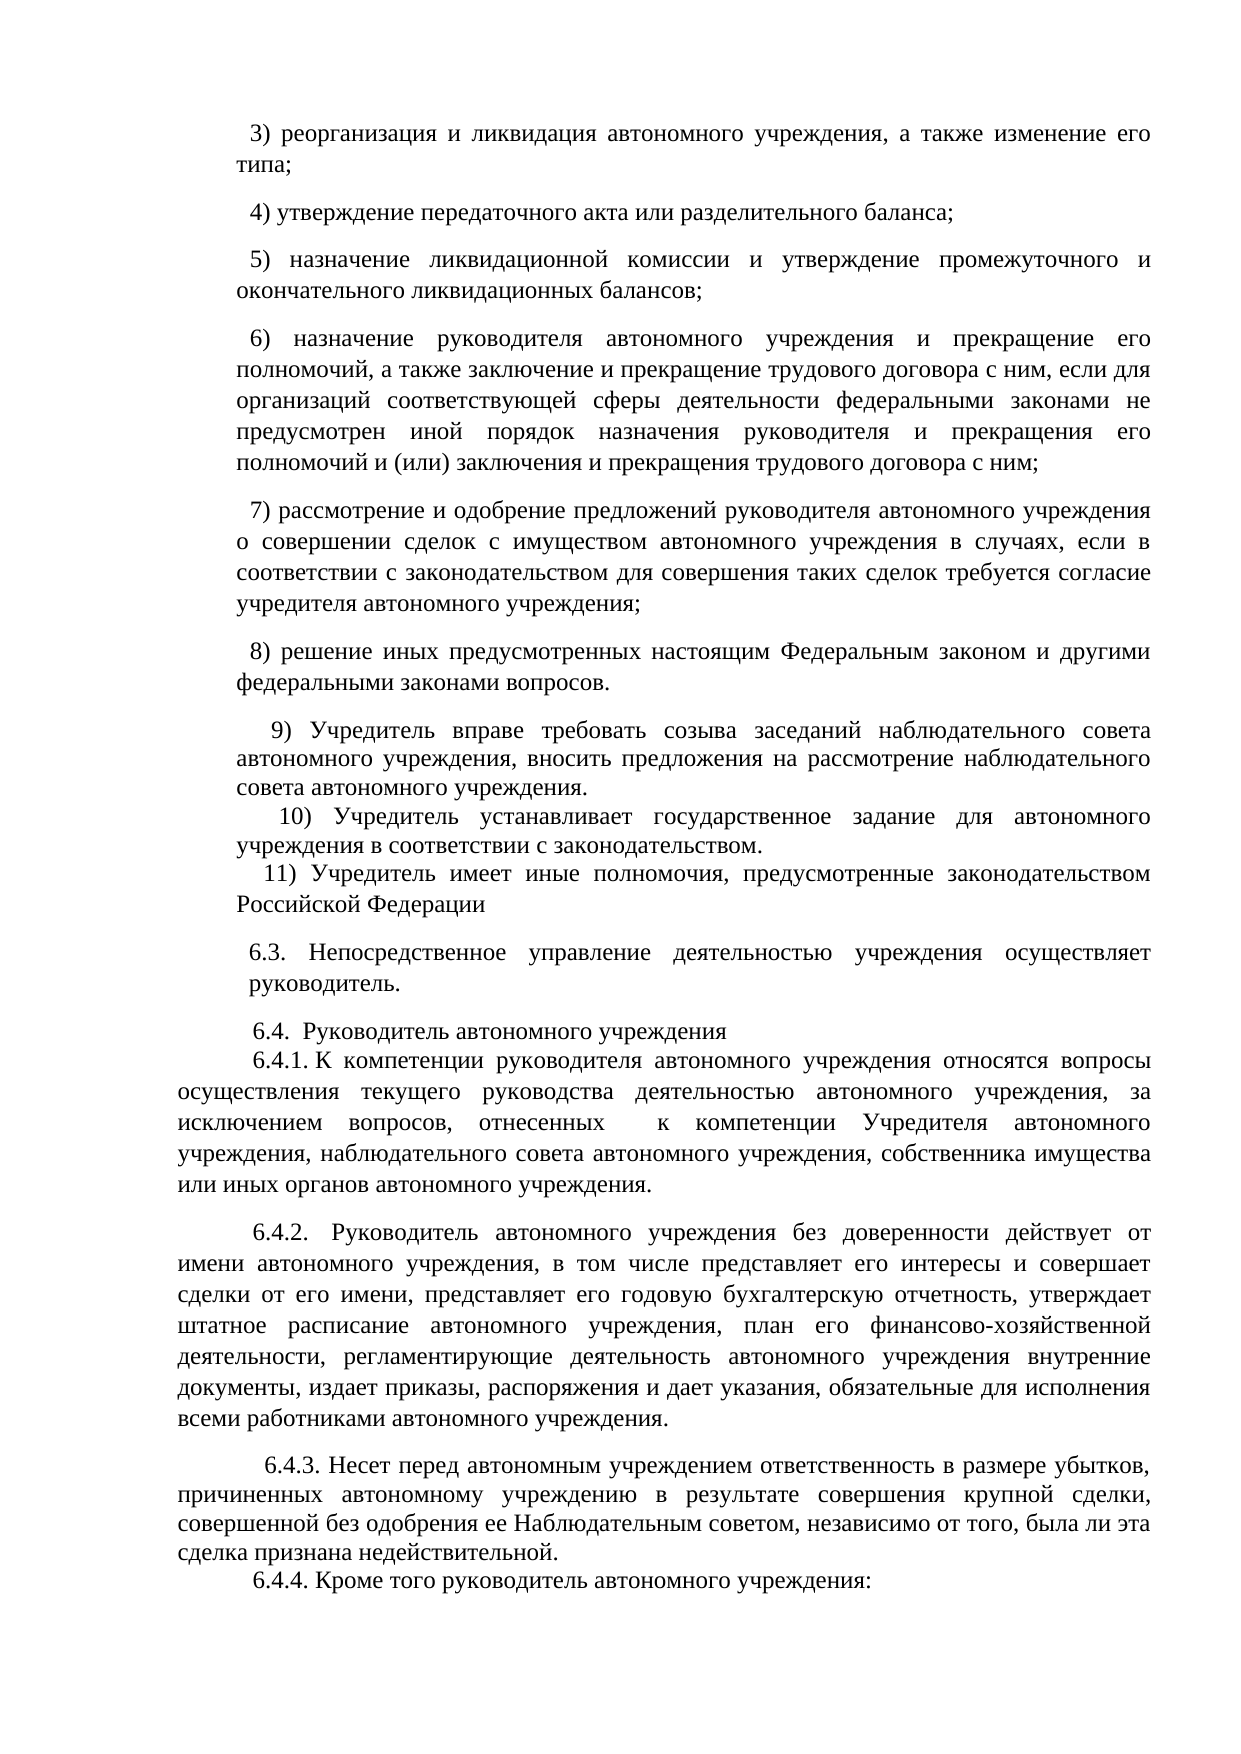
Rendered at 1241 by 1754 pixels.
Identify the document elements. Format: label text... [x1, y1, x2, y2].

text 3) реорганизация и ликвидация автономного учреждения, а также изменение его типа; [236, 118, 1152, 178]
text 6.4.2. Руководитель автономного учреждения без доверенности действует от имени автономного учреждения, в том числе представляет его интересы и совершает сделки от его имени, представляет его годовую бухгалтерскую отчетность, утверждает штатное расписание автономного учреждения, план его финансово-хозяйственной деятельности, регламентирующие деятельность автономного учреждения внутренние документы, издает приказы, распоряжения и дает указания, обязательные для исполнения всеми работниками автономного учреждения. [177, 1217, 1152, 1432]
text 8) решение иных предусмотренных настоящим Федеральным законом и другими федеральными законами вопросов. [236, 636, 1152, 696]
text 9) Учредитель вправе требовать созыва заседаний наблюдательного совета автономного учреждения, вносить предложения на рассмотрение наблюдательного совета автономного учреждения. [236, 715, 1152, 801]
text 6) назначение руководителя автономного учреждения и прекращение его полномочий, а также заключение и прекращение трудового договора с ним, если для организаций соответствующей сферы деятельности федеральными законами не предусмотрен иной порядок назначения руководителя и прекращения его полномочий и (или) заключения и прекращения трудового договора с ним; [236, 323, 1152, 476]
text 11) Учредитель имеет иные полномочия, предусмотренные законодательством Российской Федерации [236, 858, 1152, 918]
text 6.4.1. К компетенции руководителя автономного учреждения относятся вопросы осуществления текущего руководства деятельностью автономного учреждения, за исключением вопросов, отнесенных к компетенции Учредителя автономного учреждения, наблюдательного совета автономного учреждения, собственника имущества или иных органов автономного учреждения. [177, 1045, 1152, 1198]
text 6.4.3. Несет перед автономным учреждением ответственность в размере убытков, причиненных автономному учреждению в результате совершения крупной сделки, совершенной без одобрения ее Наблюдательным советом, независимо от того, была ли эта сделка признана недействительной. [177, 1451, 1152, 1566]
text 4) утверждение передаточного акта или разделительного баланса; [236, 197, 1152, 226]
text 5) назначение ликвидационной комиссии и утверждение промежуточного и окончательного ликвидационных балансов; [236, 244, 1152, 304]
text 6.4. Руководитель автономного учреждения [177, 1016, 1152, 1045]
text 10) Учредитель устанавливает государственное задание для автономного учреждения в соответствии с законодательством. [236, 801, 1152, 858]
text 7) рассмотрение и одобрение предложений руководителя автономного учреждения о совершении сделок с имуществом автономного учреждения в случаях, если в соответствии с законодательством для совершения таких сделок требуется согласие учредителя автономного учреждения; [236, 495, 1152, 617]
text 6.3. Непосредственное управление деятельностью учреждения осуществляет руководитель. [249, 937, 1152, 997]
text 6.4.4. Кроме того руководитель автономного учреждения: [177, 1566, 1152, 1594]
